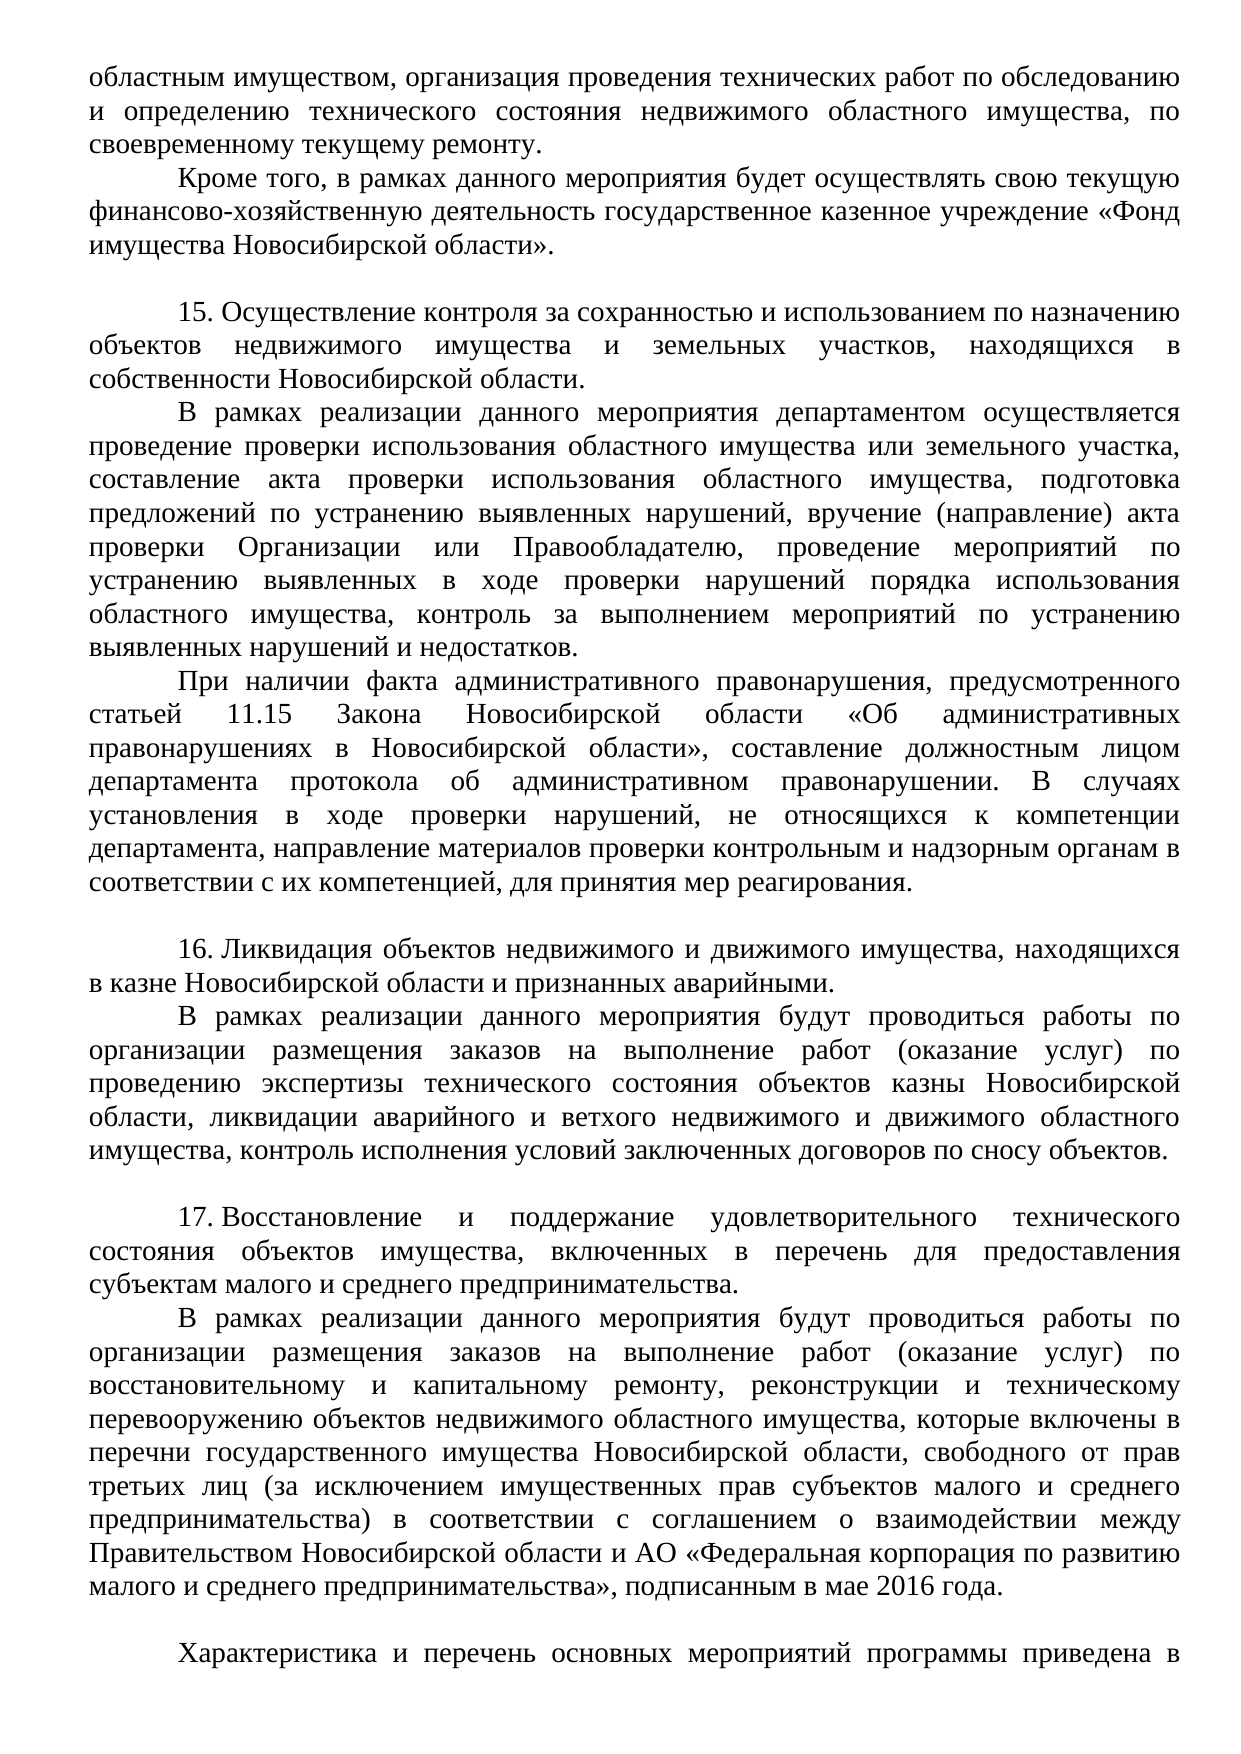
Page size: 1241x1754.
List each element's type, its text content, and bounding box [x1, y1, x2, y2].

text Кроме того, в рамках данного мероприятия будет осуществлять свою текущую финансово-хозяйственную деятельность государственное казенное учреждение «Фонд имущества Новосибирской области». [89, 160, 1181, 260]
text 15. Осуществление контроля за сохранностью и использованием по назначению объектов недвижимого имущества и земельных участков, находящихся в собственности Новосибирской области. [89, 294, 1181, 394]
text В рамках реализации данного мероприятия будут проводиться работы по организации размещения заказов на выполнение работ (оказание услуг) по восстановительному и капитальному ремонту, реконструкции и техническому перевооружению объектов недвижимого областного имущества, которые включены в перечни государственного имущества Новосибирской области, свободного от прав третьих лиц (за исключением имущественных прав субъектов малого и среднего предпринимательства) в соответствии с соглашением о взаимодействии между Правительством Новосибирской области и АО «Федеральная корпорация по развитию малого и среднего предпринимательства», подписанным в мае 2016 года. [89, 1300, 1181, 1602]
text 16. Ликвидация объектов недвижимого и движимого имущества, находящихся в казне Новосибирской области и признанных аварийными. [89, 931, 1181, 998]
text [89, 1636, 1181, 1669]
text В рамках реализации данного мероприятия будут проводиться работы по организации размещения заказов на выполнение работ (оказание услуг) по проведению экспертизы технического состояния объектов казны Новосибирской области, ликвидации аварийного и ветхого недвижимого и движимого областного имущества, контроль исполнения условий заключенных договоров по сносу объектов. [89, 998, 1181, 1166]
text 17. Восстановление и поддержание удовлетворительного технического состояния объектов имущества, включенных в перечень для предоставления субъектам малого и среднего предпринимательства. [89, 1199, 1181, 1300]
text В рамках реализации данного мероприятия департаментом осуществляется проведение проверки использования областного имущества или земельного участка, составление акта проверки использования областного имущества, подготовка предложений по устранению выявленных нарушений, вручение (направление) акта проверки Организации или Правообладателю, проведение мероприятий по устранению выявленных в ходе проверки нарушений порядка использования областного имущества, контроль за выполнением мероприятий по устранению выявленных нарушений и недостатков. [89, 394, 1181, 663]
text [89, 59, 1181, 160]
text При наличии факта административного правонарушения, предусмотренного статьей 11.15 Закона Новосибирской области «Об административных правонарушениях в Новосибирской области», составление должностным лицом департамента протокола об административном правонарушении. В случаях установления в ходе проверки нарушений, не относящихся к компетенции департамента, направление материалов проверки контрольным и надзорным органам в соответствии с их компетенцией, для принятия мер реагирования. [89, 663, 1181, 898]
